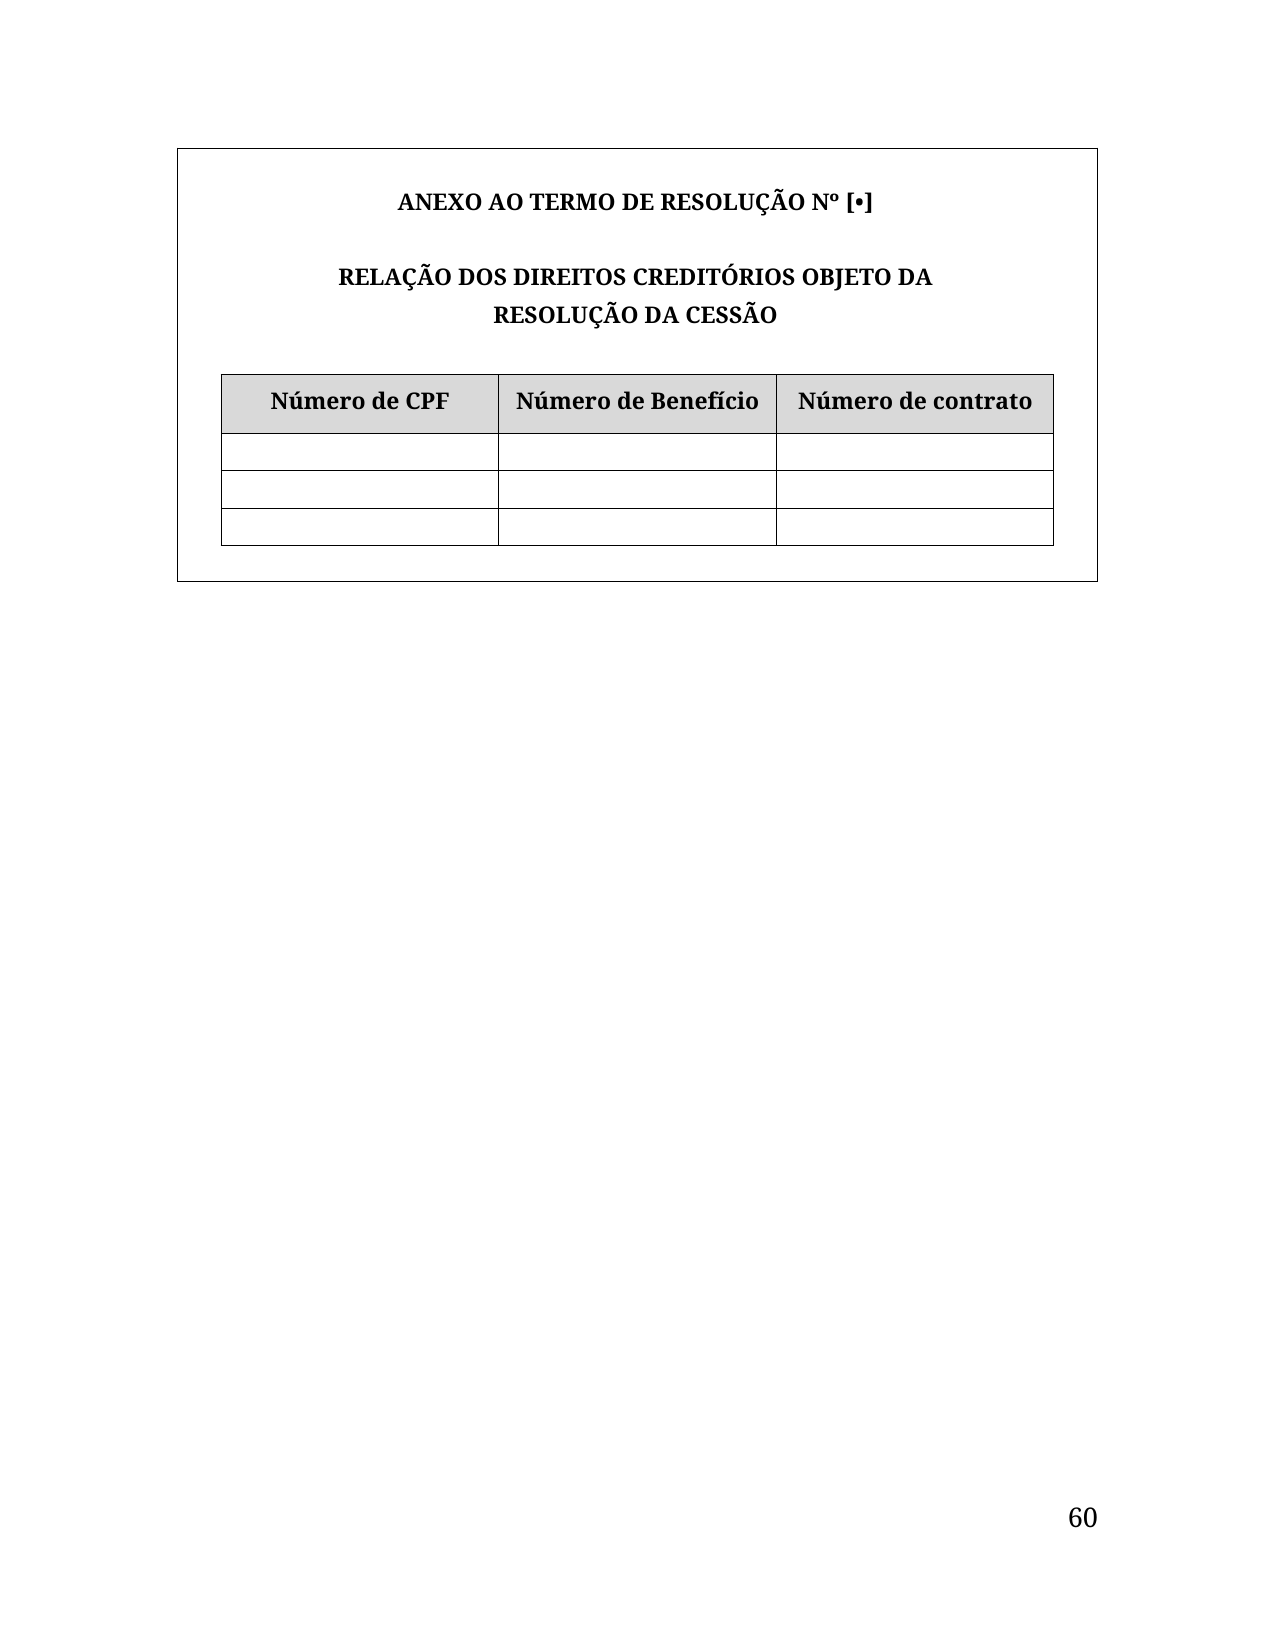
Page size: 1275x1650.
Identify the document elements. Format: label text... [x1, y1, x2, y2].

table_header ANEXO AO TERMO DE RESOLUÇÃO Nº [•] RELAÇÃO DOS DIREITOS CREDITÓRIOS OBJETO DA RESOLUÇÃO DA CESSÃO [178, 149, 1097, 581]
